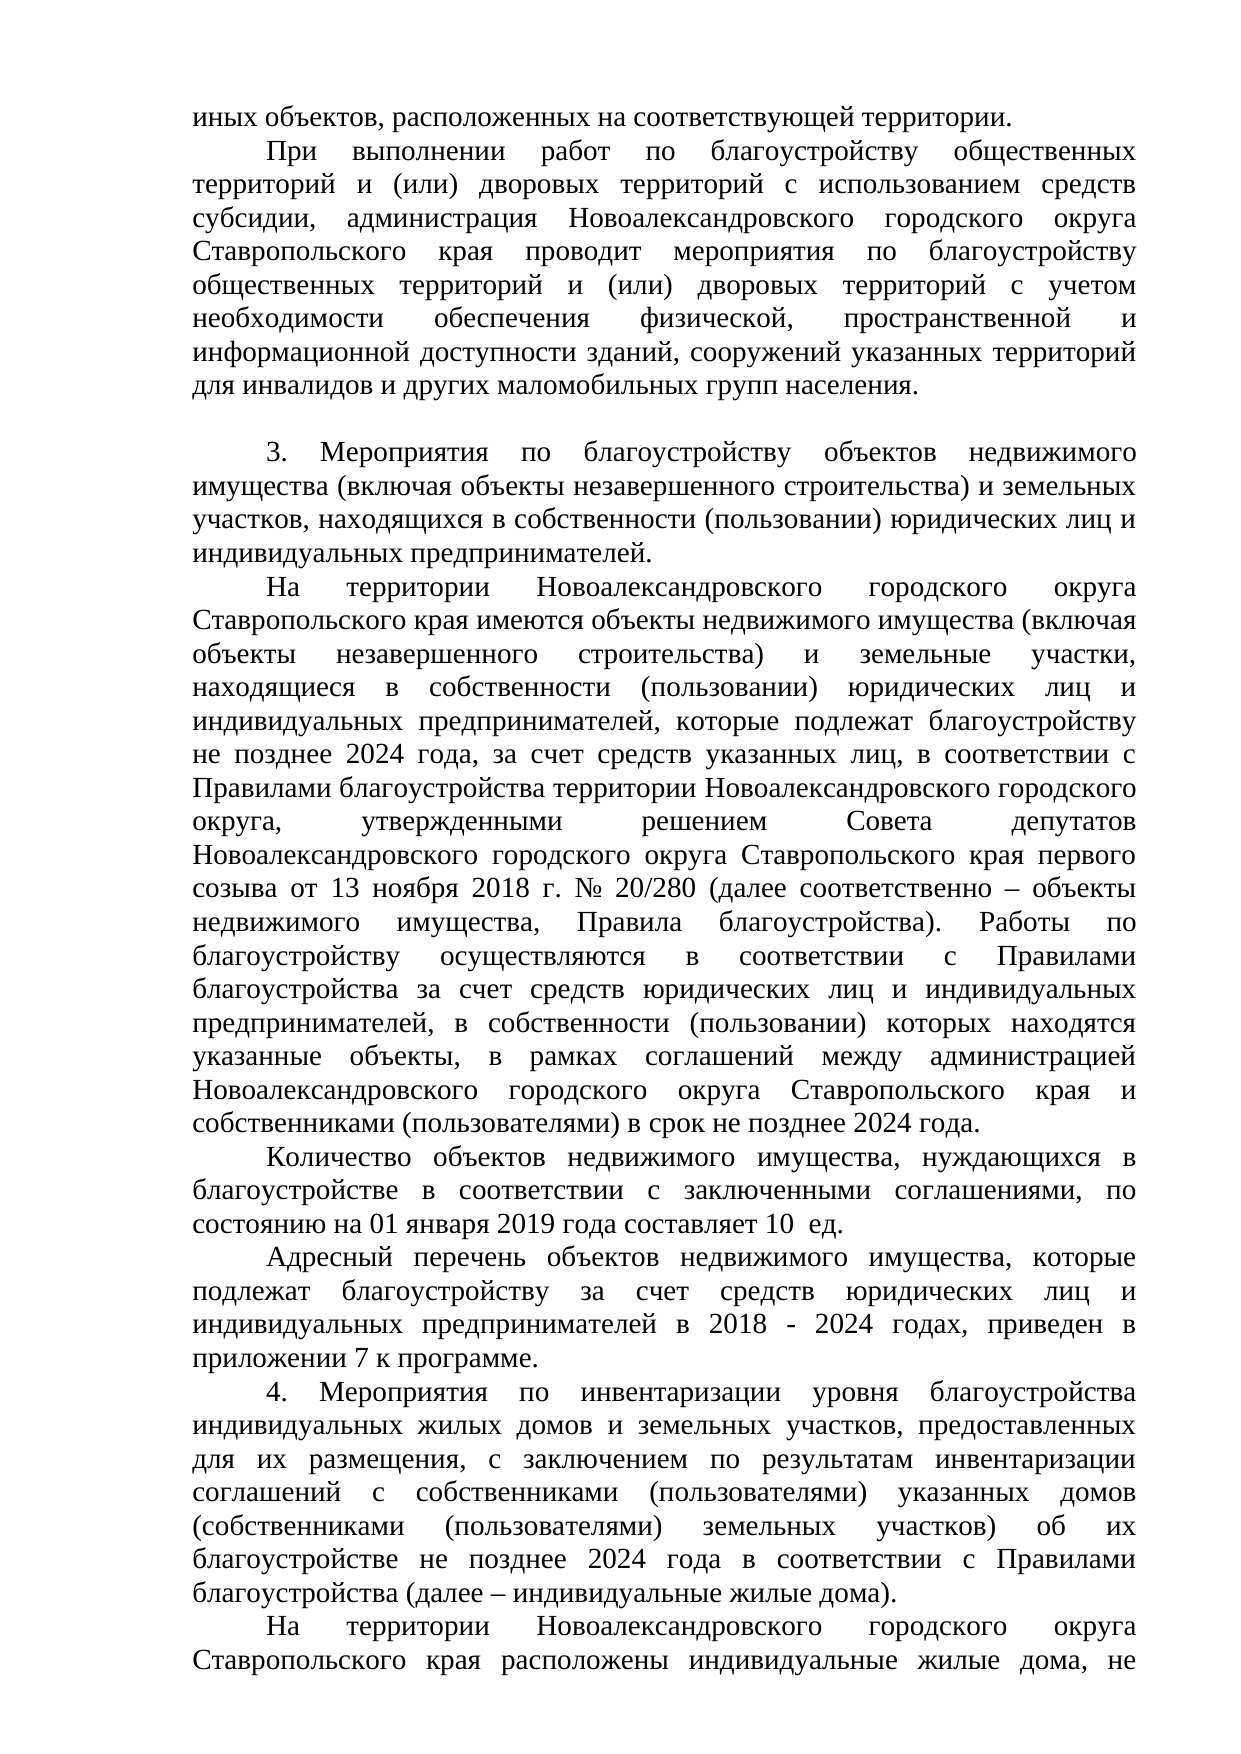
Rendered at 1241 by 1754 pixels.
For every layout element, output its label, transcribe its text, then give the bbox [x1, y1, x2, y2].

text Адресный перечень объектов недвижимого имущества, которые подлежат благоустройству за счет средств юридических лиц и индивидуальных предпринимателей в 2018 - 2024 годах, приведен в приложении 7 к программе. [192, 1239, 1137, 1374]
text 4. Мероприятия по инвентаризации уровня благоустройства индивидуальных жилых домов и земельных участков, предоставленных для их размещения, с заключением по результатам инвентаризации соглашений с собственниками (пользователями) указанных домов (собственниками (пользователями) земельных участков) об их благоустройстве не позднее 2024 года в соответствии с Правилами благоустройства (далее – индивидуальные жилые дома). [192, 1374, 1137, 1608]
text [192, 1608, 1137, 1676]
text При выполнении работ по благоустройству общественных территорий и (или) дворовых территорий с использованием средств субсидии, администрация Новоалександровского городского округа Ставропольского края проводит мероприятия по благоустройству общественных территорий и (или) дворовых территорий с учетом необходимости обеспечения физической, пространственной и информационной доступности зданий, сооружений указанных территорий для инвалидов и других маломобильных групп населения. [192, 133, 1137, 401]
text На территории Новоалександровского городского округа Ставропольского края имеются объекты недвижимого имущества (включая объекты незавершенного строительства) и земельные участки, находящиеся в собственности (пользовании) юридических лиц и индивидуальных предпринимателей, которые подлежат благоустройству не позднее 2024 года, за счет средств указанных лиц, в соответствии с Правилами благоустройства территории Новоалександровского городского округа, утвержденными решением Совета депутатов Новоалександровского городского округа Ставропольского края первого созыва от 13 ноября 2018 г. № 20/280 (далее соответственно – объекты недвижимого имущества, Правила благоустройства). Работы по благоустройству осуществляются в соответствии с Правилами благоустройства за счет средств юридических лиц и индивидуальных предпринимателей, в собственности (пользовании) которых находятся указанные объекты, в рамках соглашений между администрацией Новоалександровского городского округа Ставропольского края и собственниками (пользователями) в срок не позднее 2024 года. [192, 569, 1137, 1139]
text 3. Мероприятия по благоустройству объектов недвижимого имущества (включая объекты незавершенного строительства) и земельных участков, находящихся в собственности (пользовании) юридических лиц и индивидуальных предпринимателей. [192, 434, 1137, 569]
text Количество объектов недвижимого имущества, нуждающихся в благоустройстве в соответствии с заключенными соглашениями, по состоянию на 01 января 2019 года составляет 10 ед. [192, 1139, 1137, 1239]
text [192, 99, 1137, 133]
